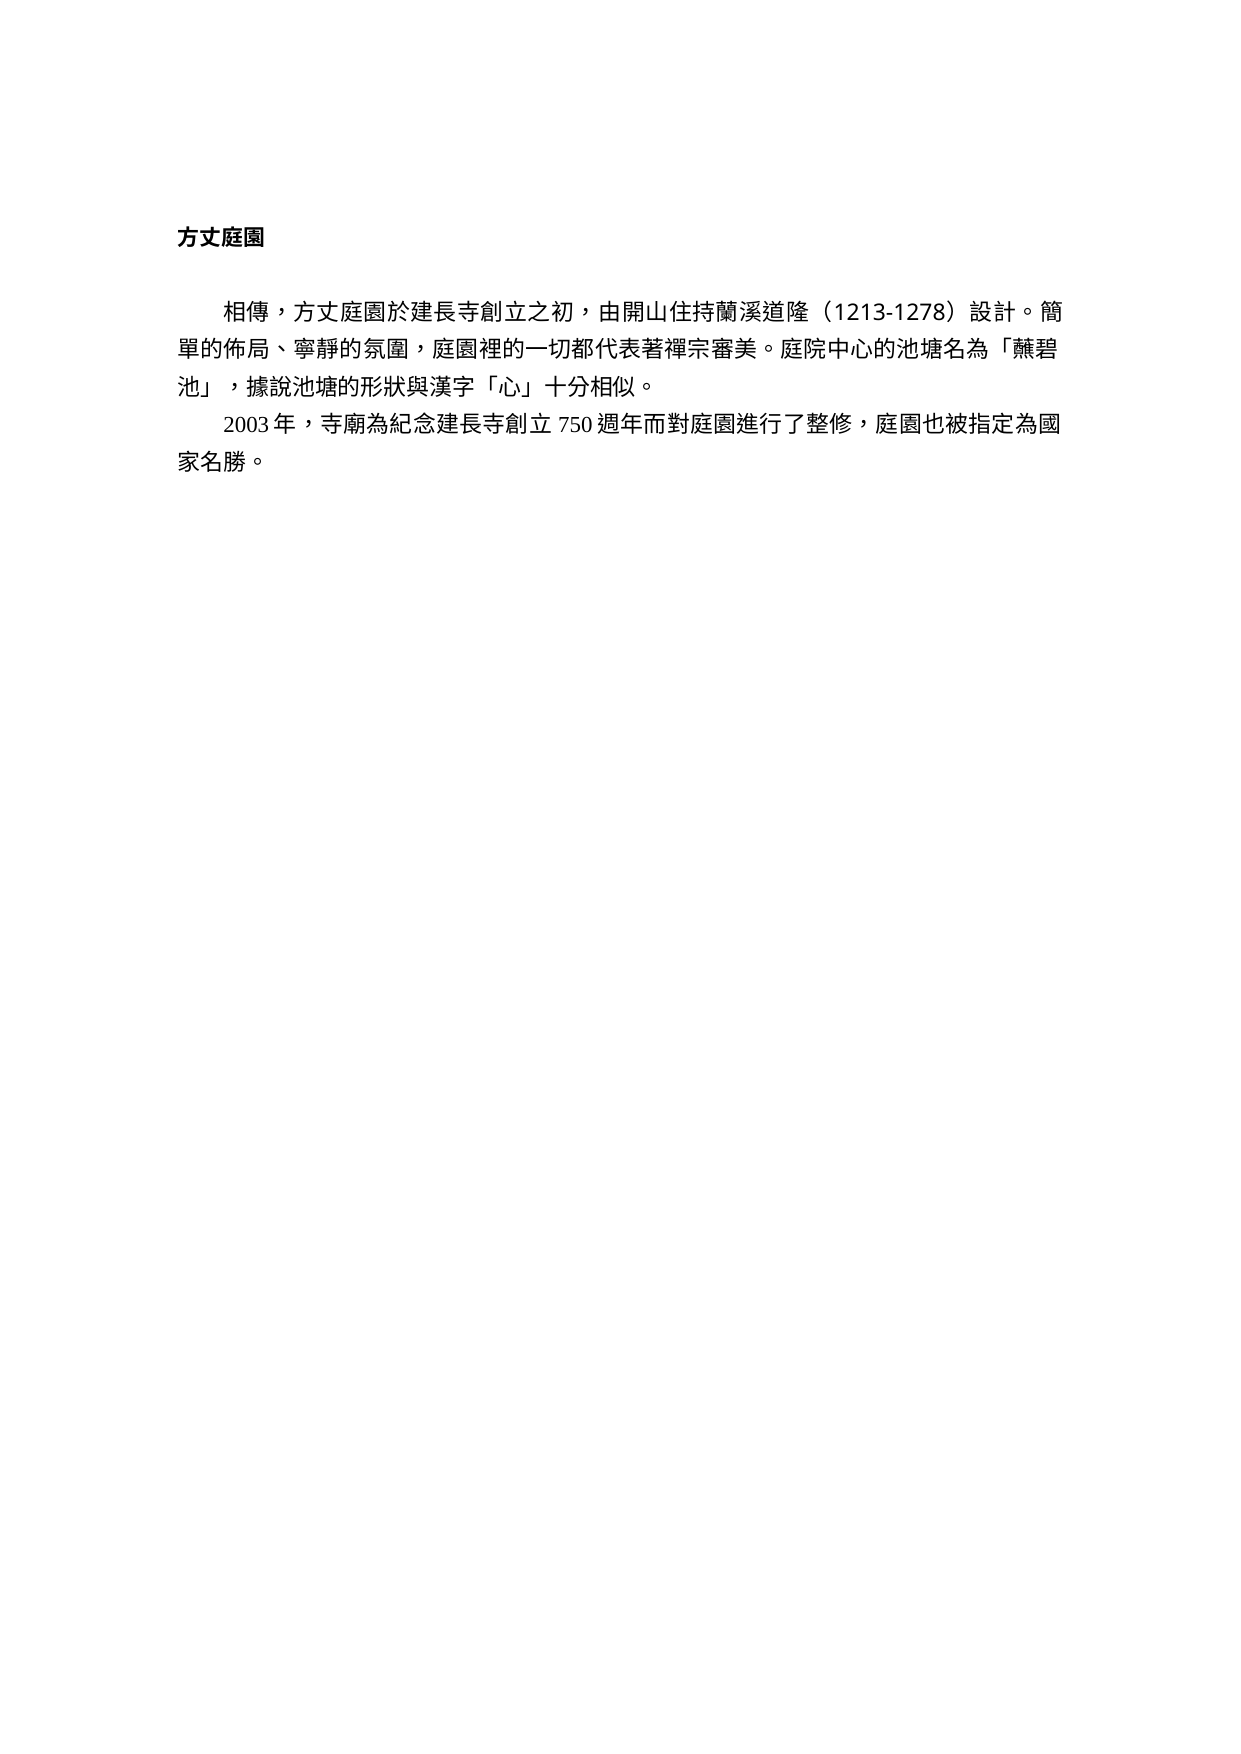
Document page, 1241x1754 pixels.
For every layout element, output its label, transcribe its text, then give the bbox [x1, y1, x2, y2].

text 相傳，方丈庭園於建長寺創立之初，由開山住持蘭溪道隆（1213-1278）設計。簡單的佈局、寧靜的氛圍，庭園裡的一切都代表著禪宗審美。庭院中心的池塘名為「蘸碧池」，據說池塘的形狀與漢字「心」十分相似。 [177, 292, 1063, 404]
text 2003年，寺廟為紀念建長寺創立750週年而對庭園進行了整修，庭園也被指定為國家名勝。 [177, 404, 1063, 479]
text 方丈庭園 [177, 217, 1063, 254]
